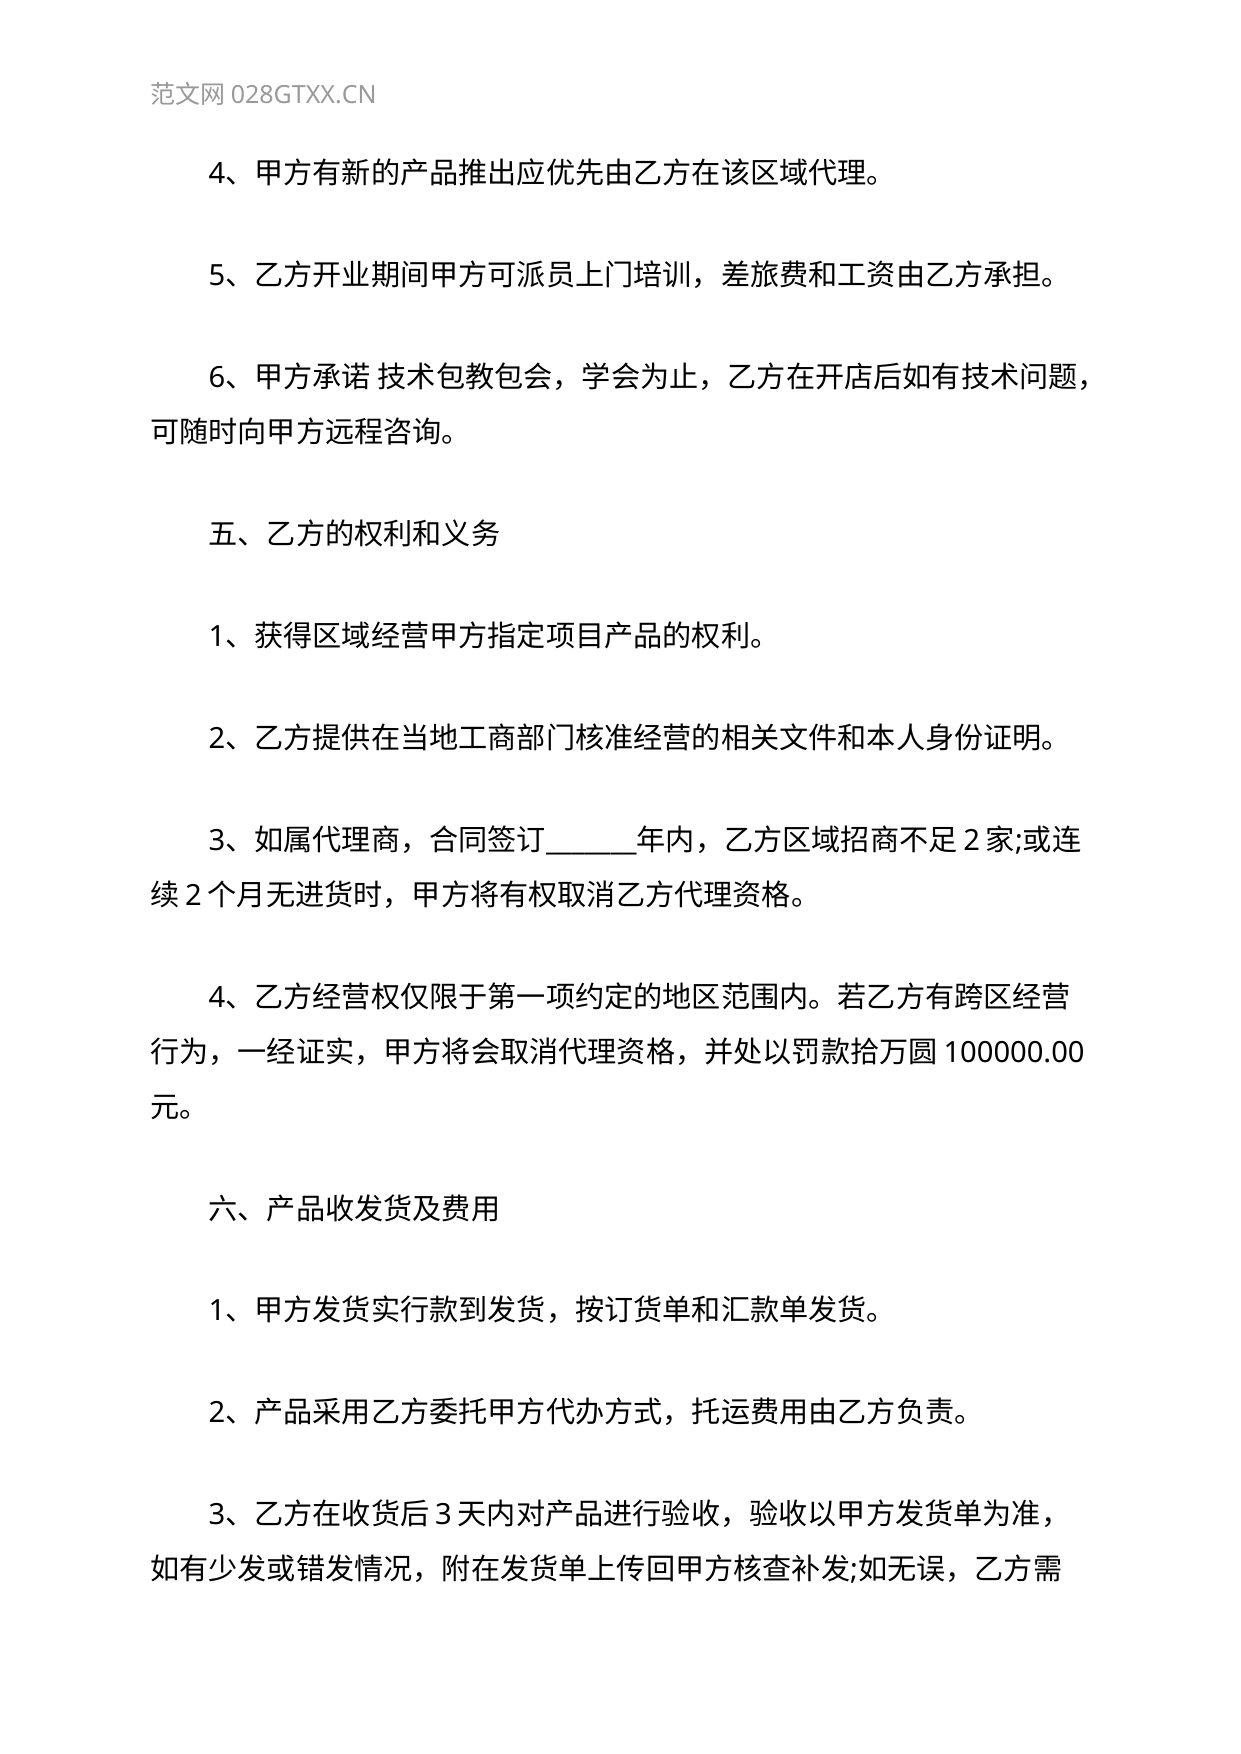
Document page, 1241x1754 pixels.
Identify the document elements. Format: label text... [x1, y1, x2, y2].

text 1、获得区域经营甲方指定项目产品的权利。 [150, 612, 1090, 655]
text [150, 1491, 1090, 1588]
text 2、乙方提供在当地工商部门核准经营的相关文件和本人身份证明。 [150, 714, 1090, 757]
text 5、乙方开业期间甲方可派员上门培训，差旅费和工资由乙方承担。 [150, 252, 1090, 294]
text 3、如属代理商，合同签订_______年内，乙方区域招商不足2家;或连续2个月无进货时，甲方将有权取消乙方代理资格。 [150, 816, 1090, 914]
text 4、乙方经营权仅限于第一项约定的地区范围内。若乙方有跨区经营行为，一经证实，甲方将会取消代理资格，并处以罚款拾万圆100000.00元。 [150, 973, 1090, 1126]
text 6、甲方承诺 技术包教包会，学会为止，乙方在开店后如有技术问题，可随时向甲方远程咨询。 [150, 354, 1090, 451]
text 4、甲方有新的产品推出应优先由乙方在该区域代理。 [150, 150, 1090, 192]
text 六、产品收发货及费用 [150, 1185, 1090, 1227]
text 1、甲方发货实行款到发货，按订货单和汇款单发货。 [150, 1287, 1090, 1329]
text 五、乙方的权利和义务 [150, 511, 1090, 553]
text 2、产品采用乙方委托甲方代办方式，托运费用由乙方负责。 [150, 1389, 1090, 1431]
